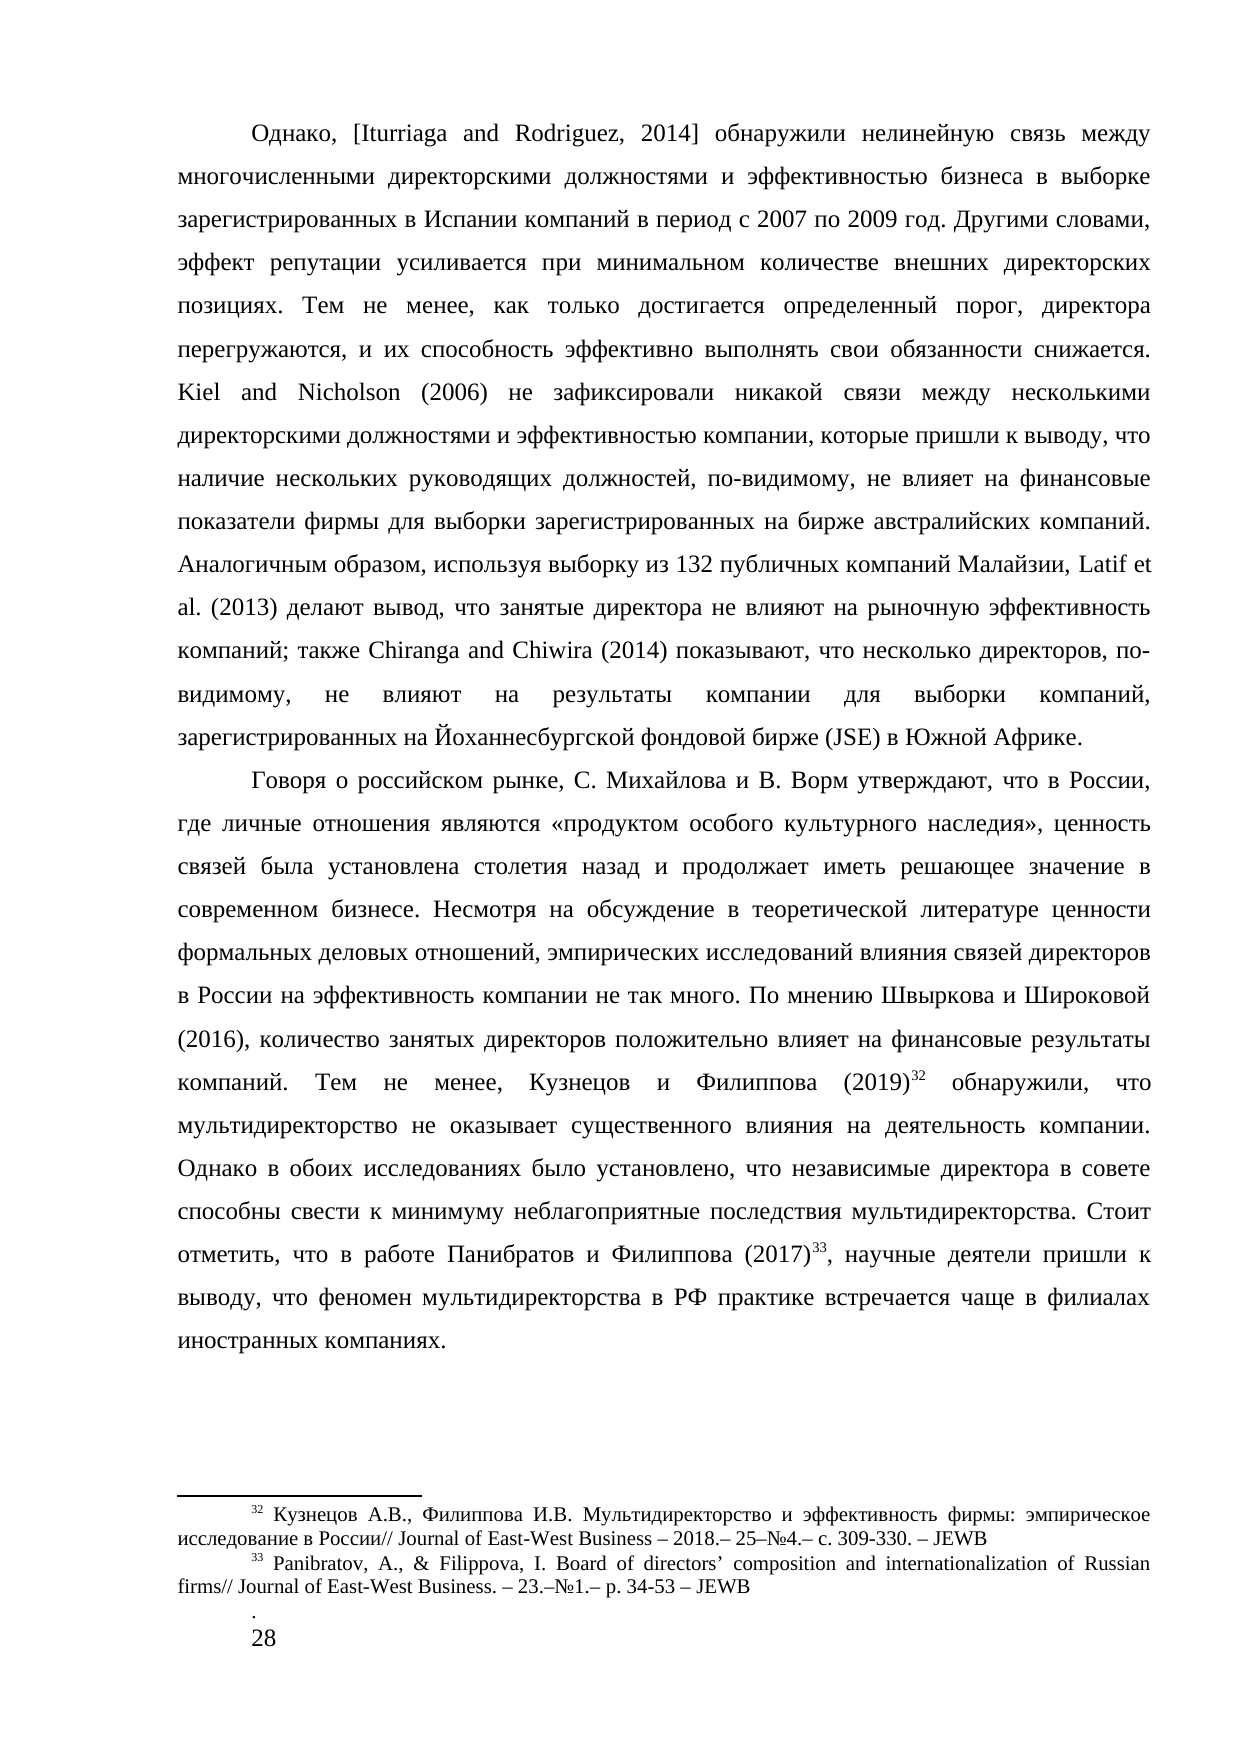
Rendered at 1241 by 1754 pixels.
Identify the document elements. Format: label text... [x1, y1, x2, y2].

text Говоря о российском рынке, С. Михайлова и В. Ворм утверждают, что в России, где личные отношения являются «продуктом особого культурного наследия», ценность связей была установлена столетия назад и продолжает иметь решающее значение в современном бизнесе. Несмотря на обсуждение в теоретической литературе ценности формальных деловых отношений, эмпирических исследований влияния связей директоров в России на эффективность компании не так много. По мнению Швыркова и Широковой (2016), количество занятых директоров положительно влияет на финансовые результаты компаний. Тем не менее, Кузнецов и Филиппова (2019) обнаружили, что мультидиректорство не оказывает существенного влияния на деятельность компании. Однако в обоих исследованиях было установлено, что независимые директора в совете способны свести к минимуму неблагоприятные последствия мультидиректорства. Стоит отметить, что в работе Панибратов и Филиппова (2017), научные деятели пришли к выводу, что феномен мультидиректорства в РФ практике встречается чаще в филиалах иностранных компаниях. [177, 765, 1152, 1354]
text Однако, [Iturriaga and Rodriguez, 2014] обнаружили нелинейную связь между многочисленными директорскими должностями и эффективностью бизнеса в выборке зарегистрированных в Испании компаний в период с 2007 по 2009 год. Другими словами, эффект репутации усиливается при минимальном количестве внешних директорских позициях. Тем не менее, как только достигается определенный порог, директора перегружаются, и их способность эффективно выполнять свои обязанности снижается. Kiel and Nicholson (2006) не зафиксировали никакой связи между несколькими директорскими должностями и эффективностью компании, которые пришли к выводу, что наличие нескольких руководящих должностей, по-видимому, не влияет на финансовые показатели фирмы для выборки зарегистрированных на бирже австралийских компаний. Аналогичным образом, используя выборку из 132 публичных компаний Малайзии, Latif et al. (2013) делают вывод, что занятые директора не влияют на рыночную эффективность компаний; также Chiranga and Chiwira (2014) показывают, что несколько директоров, по-видимому, не влияют на результаты компании для выборки компаний, зарегистрированных на Йоханнесбургской фондовой бирже (JSE) в Южной Африке. [177, 118, 1152, 751]
